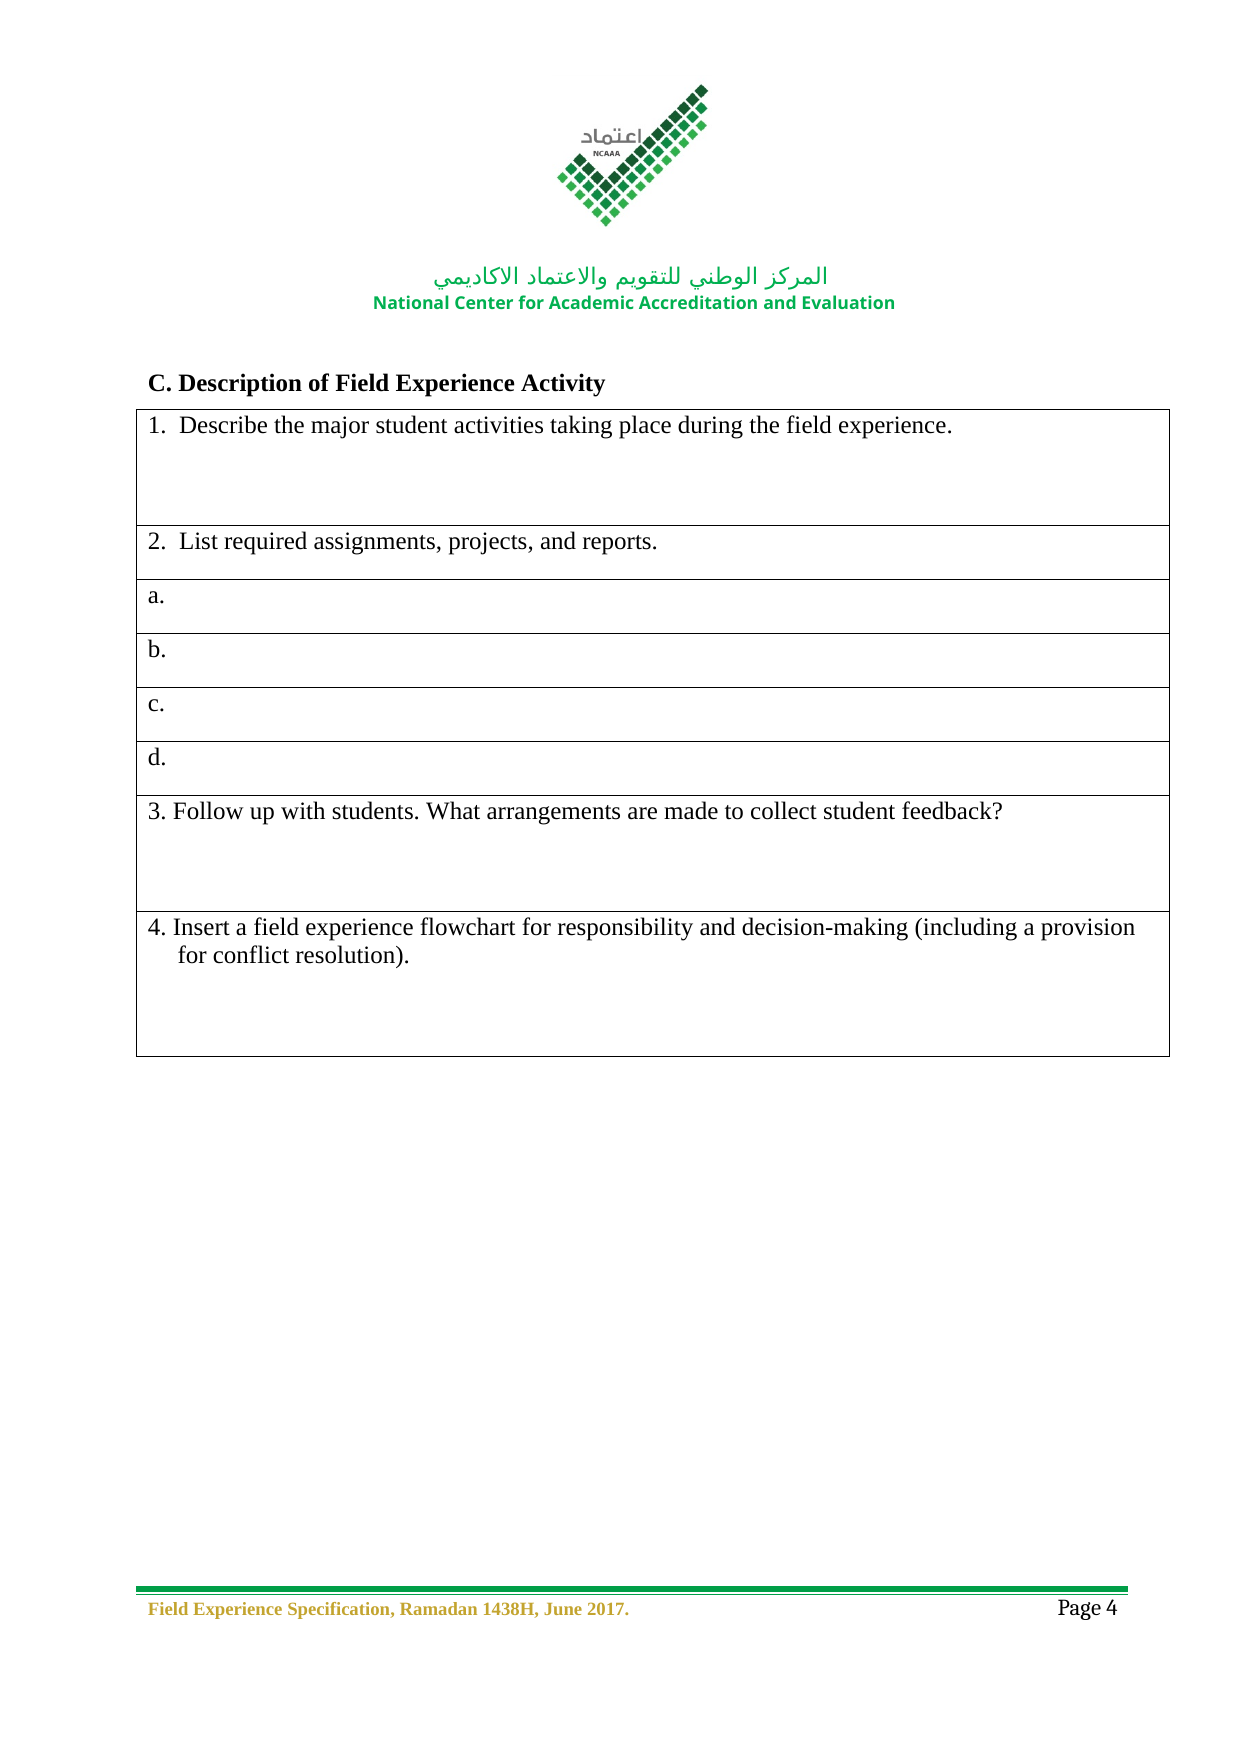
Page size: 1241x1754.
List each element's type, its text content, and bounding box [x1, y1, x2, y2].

table_cell 4. Insert a field experience flowchart for responsibility and decision-making (including a provision for conflict resolution). [137, 912, 1169, 1056]
table_cell a. [137, 580, 1169, 633]
table_header 1. Describe the major student activities taking place during the field experience. [137, 410, 1169, 525]
table_cell c. [137, 688, 1169, 741]
table_cell 3. Follow up with students. What arrangements are made to collect student feedback? [137, 796, 1169, 911]
table_cell 2. List required assignments, projects, and reports. [137, 526, 1169, 579]
table_cell b. [137, 634, 1169, 687]
picture [552, 75, 713, 235]
text C. Description of Field Experience Activity [148, 368, 1117, 397]
table_cell d. [137, 742, 1169, 795]
